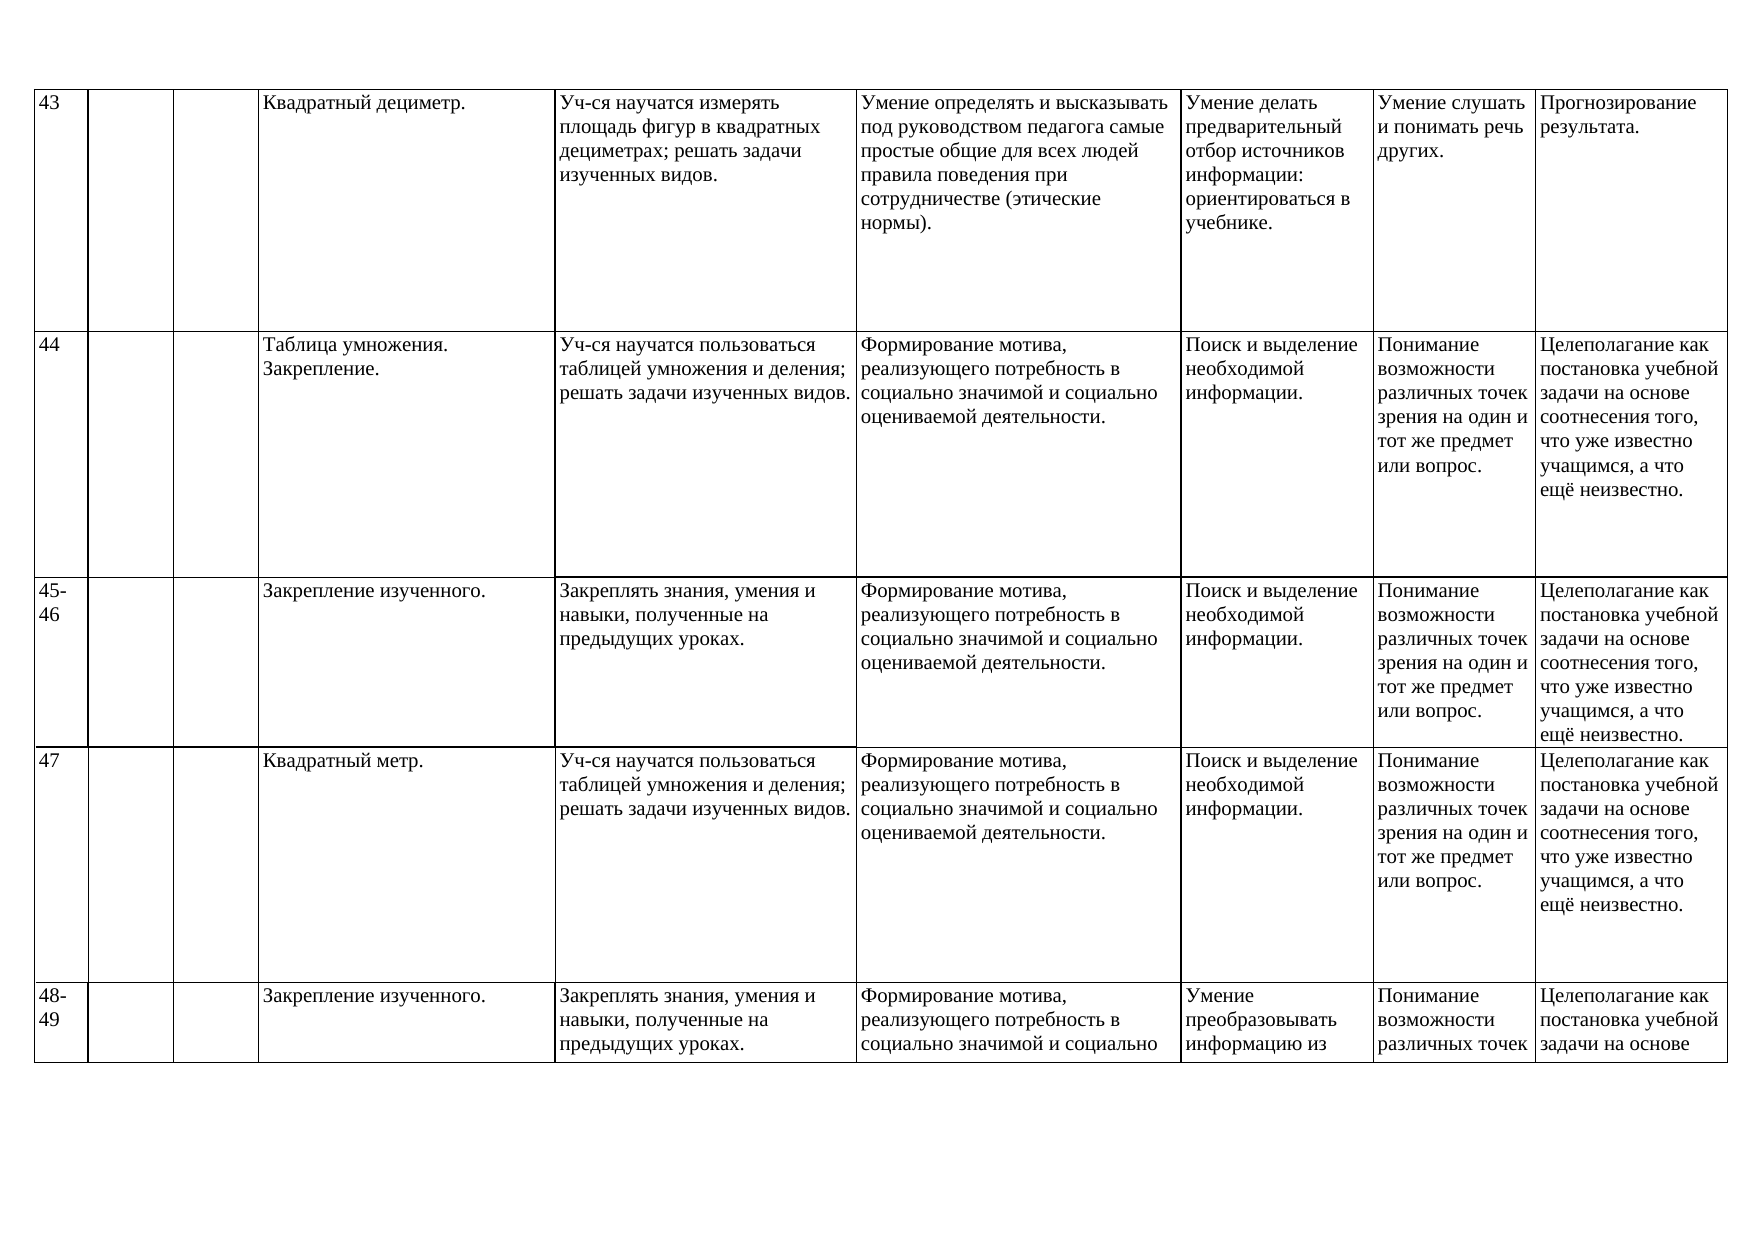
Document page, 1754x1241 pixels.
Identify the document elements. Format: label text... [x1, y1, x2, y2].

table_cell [556, 983, 856, 1062]
table_cell Поиск и выделение необходимой информации. [1182, 332, 1373, 576]
table_cell Умение определять и высказывать под руководством педагога самые простые общие для всех людей правила поведения при сотрудничестве (этические нормы). [857, 90, 1180, 331]
table_cell 44 [35, 332, 87, 576]
table_cell Закреплять знания, умения и навыки, полученные на предыдущих уроках. [556, 578, 856, 746]
table_cell [174, 332, 258, 576]
table_cell 47 [35, 747, 88, 982]
table_cell [174, 90, 258, 331]
table_cell Умение делать предварительный отбор источников информации: ориентироваться в учебнике. [1182, 90, 1373, 331]
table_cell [1536, 983, 1727, 1062]
table_cell Целеполагание как постановка учебной задачи на основе соотнесения того, что уже известно учащимся, а что ещё неизвестно. [1536, 332, 1727, 576]
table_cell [857, 983, 1180, 1062]
table_cell 48-49 [35, 983, 87, 1062]
table_cell [89, 748, 173, 982]
table_cell [89, 332, 173, 576]
table_cell Квадратный дециметр. [259, 90, 554, 331]
table_cell Поиск и выделение необходимой информации. [1182, 578, 1373, 746]
table_cell Умение слушать и понимать речь других. [1374, 90, 1535, 331]
table_cell Уч-ся научатся пользоваться таблицей умножения и деления; решать задачи изученных видов. [556, 748, 856, 982]
table_cell Прогнозирование результата. [1536, 90, 1727, 331]
table_cell 43 [35, 90, 87, 331]
table_cell Формирование мотива, реализующего потребность в социально значимой и социально оцениваемой деятельности. [857, 748, 1180, 982]
table_cell Уч-ся научатся пользоваться таблицей умножения и деления; решать задачи изученных видов. [556, 332, 856, 576]
table_cell Формирование мотива, реализующего потребность в социально значимой и социально оцениваемой деятельности. [857, 578, 1180, 746]
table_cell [1374, 983, 1535, 1062]
table_cell Уч-ся научатся измерять площадь фигур в квадратных дециметрах; решать задачи изученных видов. [556, 90, 856, 331]
table_cell Понимание возможности различных точек зрения на один и тот же предмет или вопрос. [1374, 748, 1535, 982]
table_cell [1182, 983, 1373, 1062]
table_cell Понимание возможности различных точек зрения на один и тот же предмет или вопрос. [1374, 578, 1535, 746]
table_cell [89, 578, 173, 746]
table_cell Формирование мотива, реализующего потребность в социально значимой и социально оцениваемой деятельности. [857, 332, 1180, 576]
table_cell Целеполагание как постановка учебной задачи на основе соотнесения того, что уже известно учащимся, а что ещё неизвестно. [1536, 748, 1727, 982]
table_cell 45- 46 [35, 578, 87, 746]
table_cell Квадратный метр. [259, 748, 555, 982]
table_cell Поиск и выделение необходимой информации. [1182, 748, 1373, 982]
table_cell [174, 983, 258, 1062]
table_cell [89, 90, 173, 331]
table_cell Понимание возможности различных точек зрения на один и тот же предмет или вопрос. [1374, 332, 1535, 576]
table_cell [174, 748, 258, 982]
table_cell [89, 983, 173, 1062]
table_cell Целеполагание как постановка учебной задачи на основе соотнесения того, что уже известно учащимся, а что ещё неизвестно. [1536, 578, 1727, 746]
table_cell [259, 983, 554, 1062]
table_cell Таблица умножения. Закрепление. [259, 332, 554, 576]
table_cell [174, 578, 258, 746]
table_cell Закрепление изученного. [259, 578, 554, 746]
